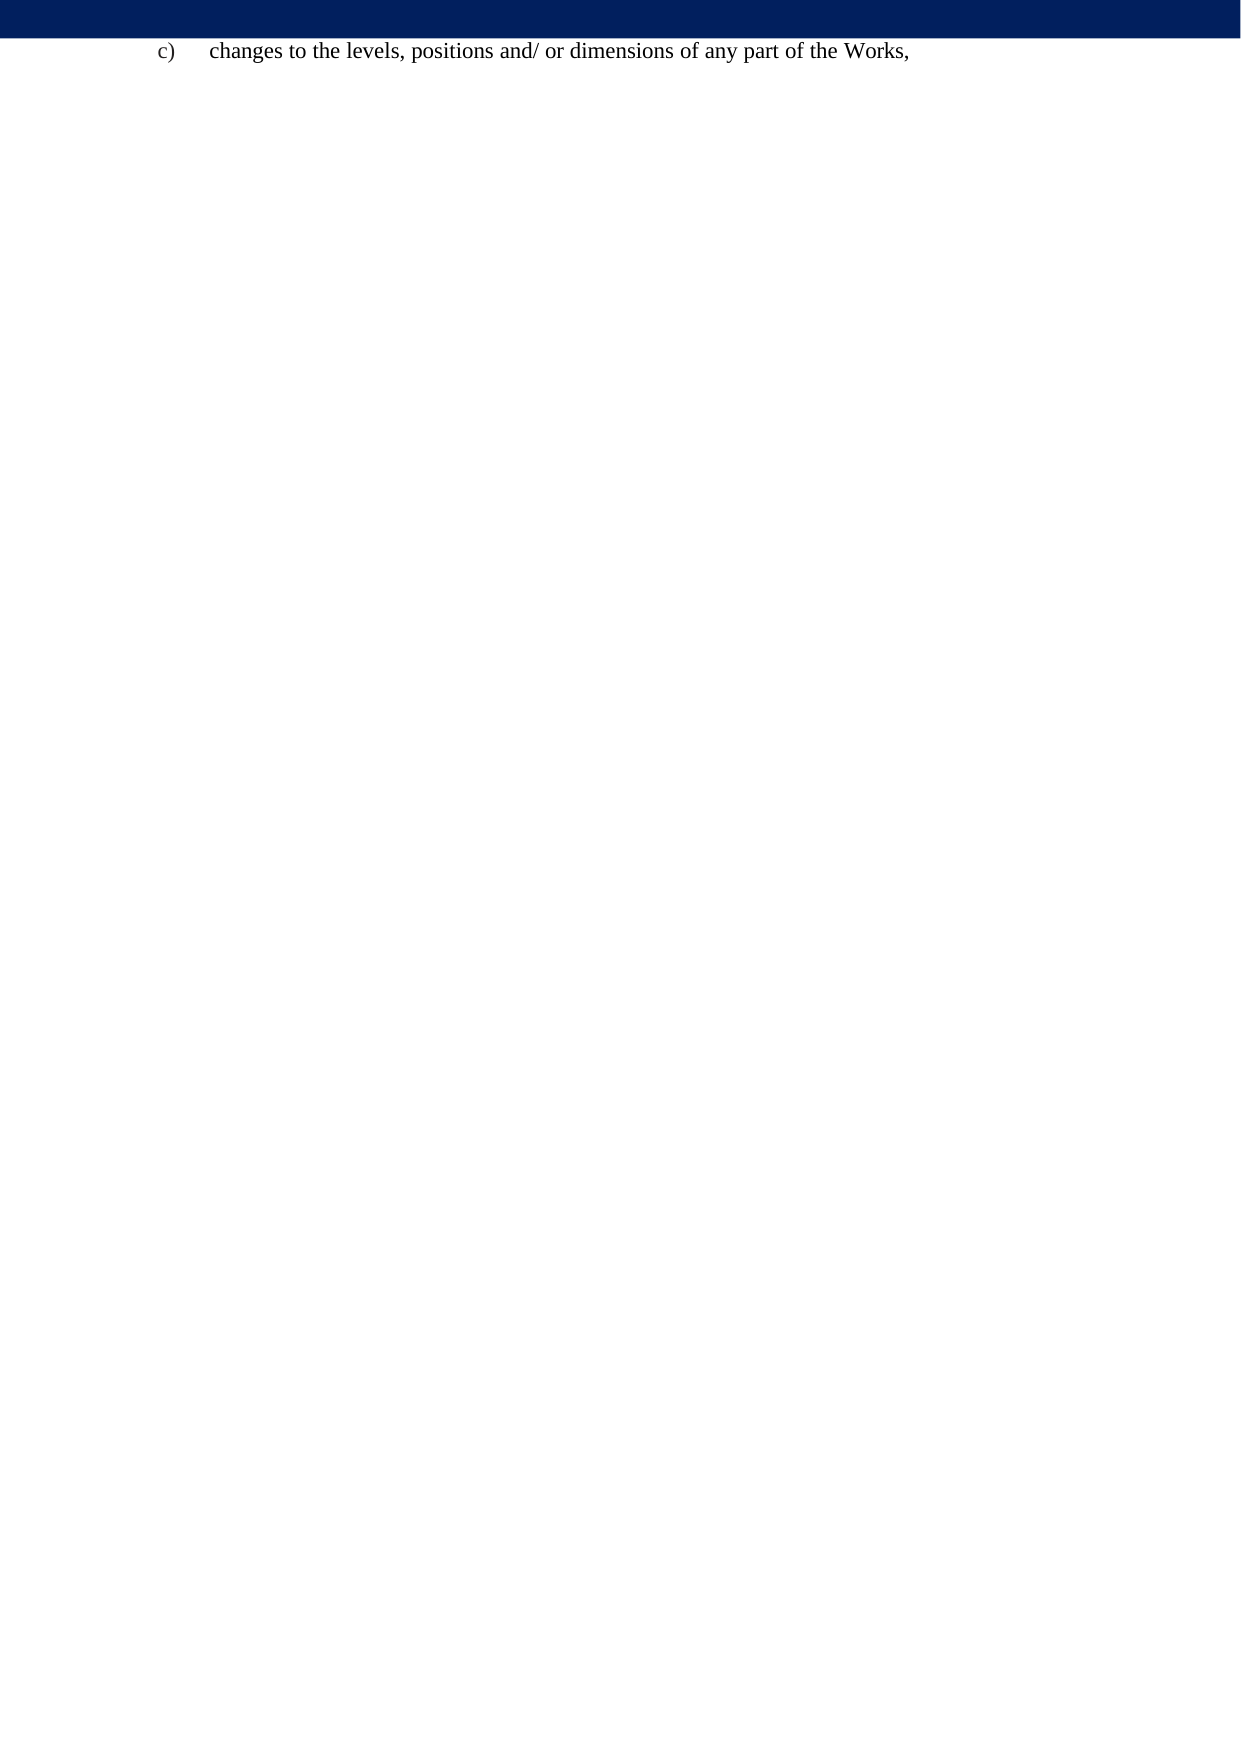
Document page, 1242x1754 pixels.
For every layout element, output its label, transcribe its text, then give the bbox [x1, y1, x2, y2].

list changes to the levels, positions and/ or dimensions of any part of the Works, [157, 37, 1204, 64]
